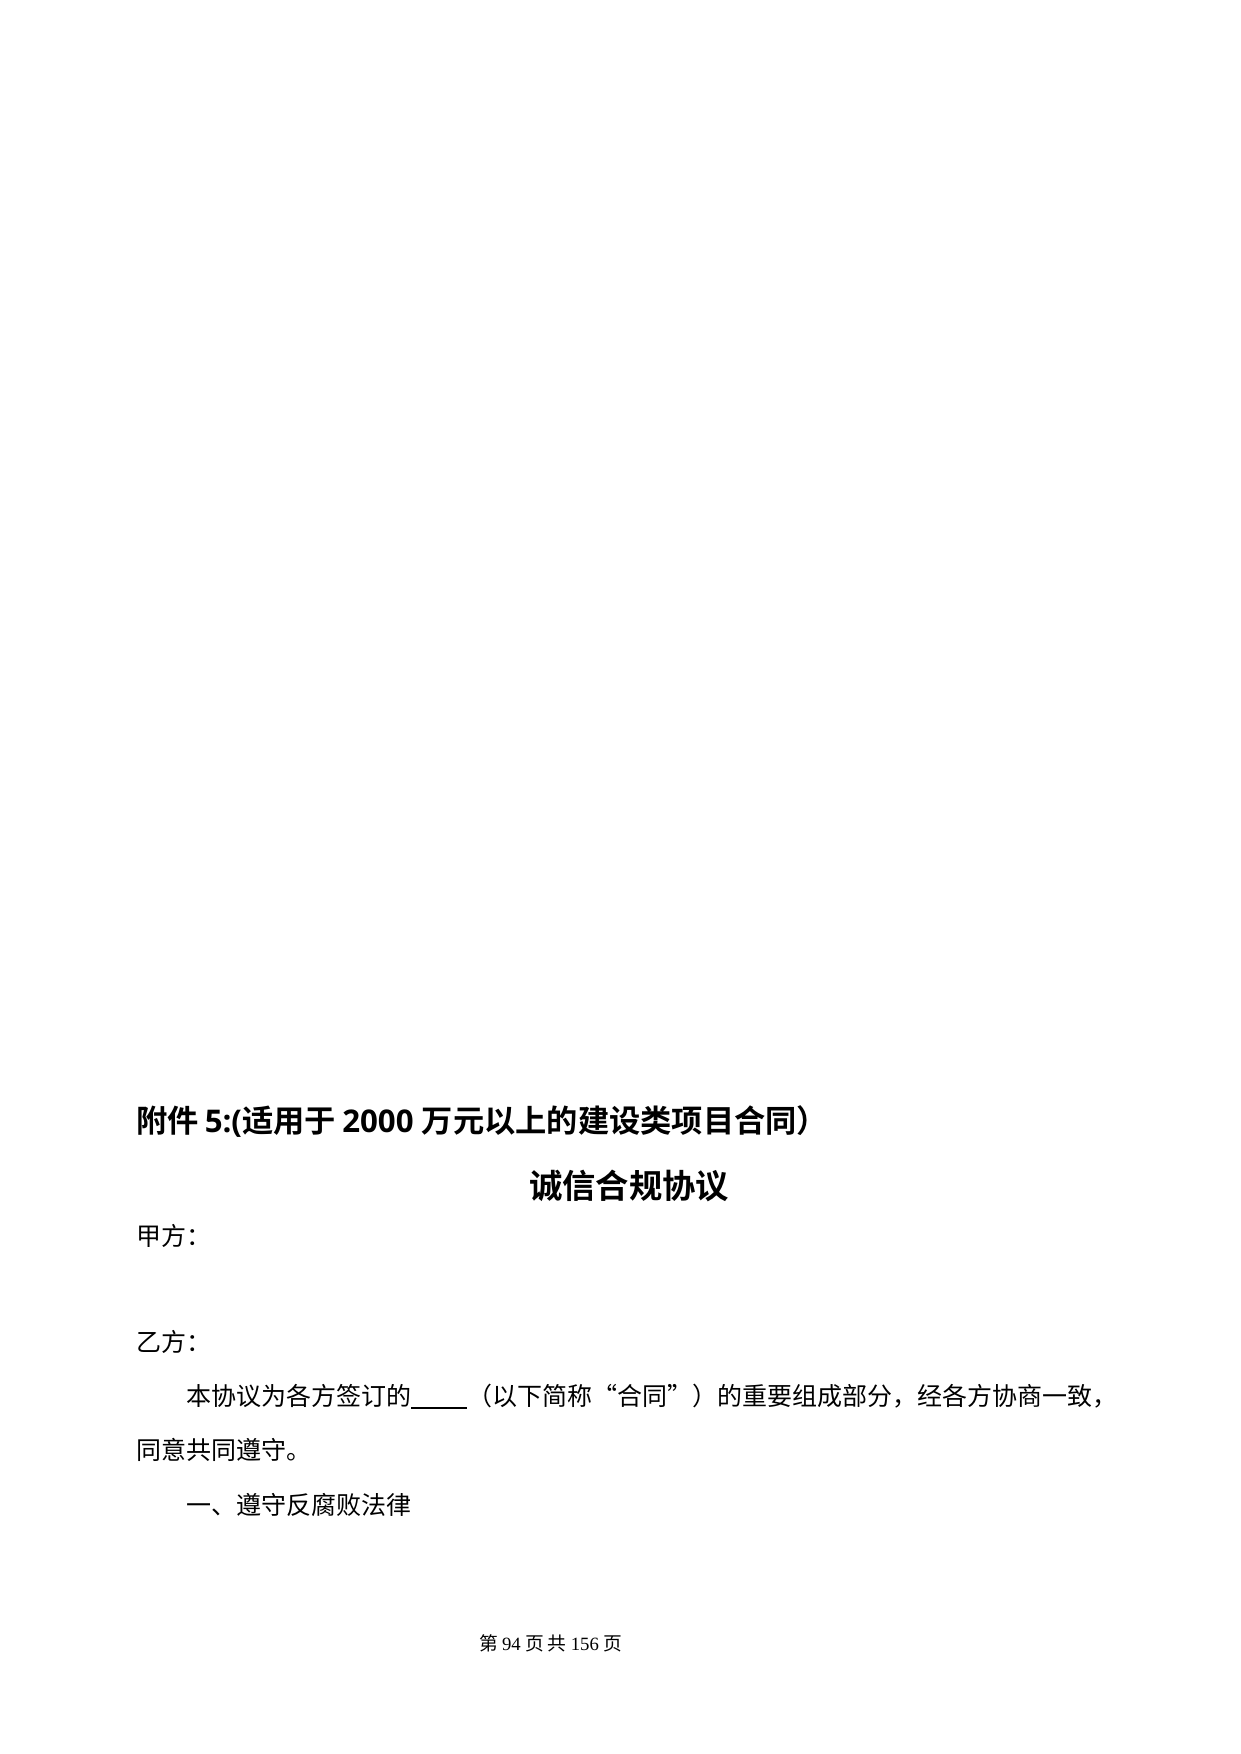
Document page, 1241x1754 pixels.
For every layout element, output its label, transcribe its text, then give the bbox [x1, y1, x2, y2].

text 本协议为各方签订的 （以下简称“合同”）的重要组成部分，经各方协商一致，同意共同遵守。 [136, 1376, 1122, 1467]
text 乙方： [136, 1322, 1122, 1358]
text 附件5:(适用于2000 万元以上的建设类项目合同） [136, 1087, 1122, 1152]
text 一、遵守反腐败法律 [136, 1485, 1122, 1521]
text 诚信合规协议 [136, 1152, 1122, 1217]
text 甲方： [136, 1217, 1122, 1253]
